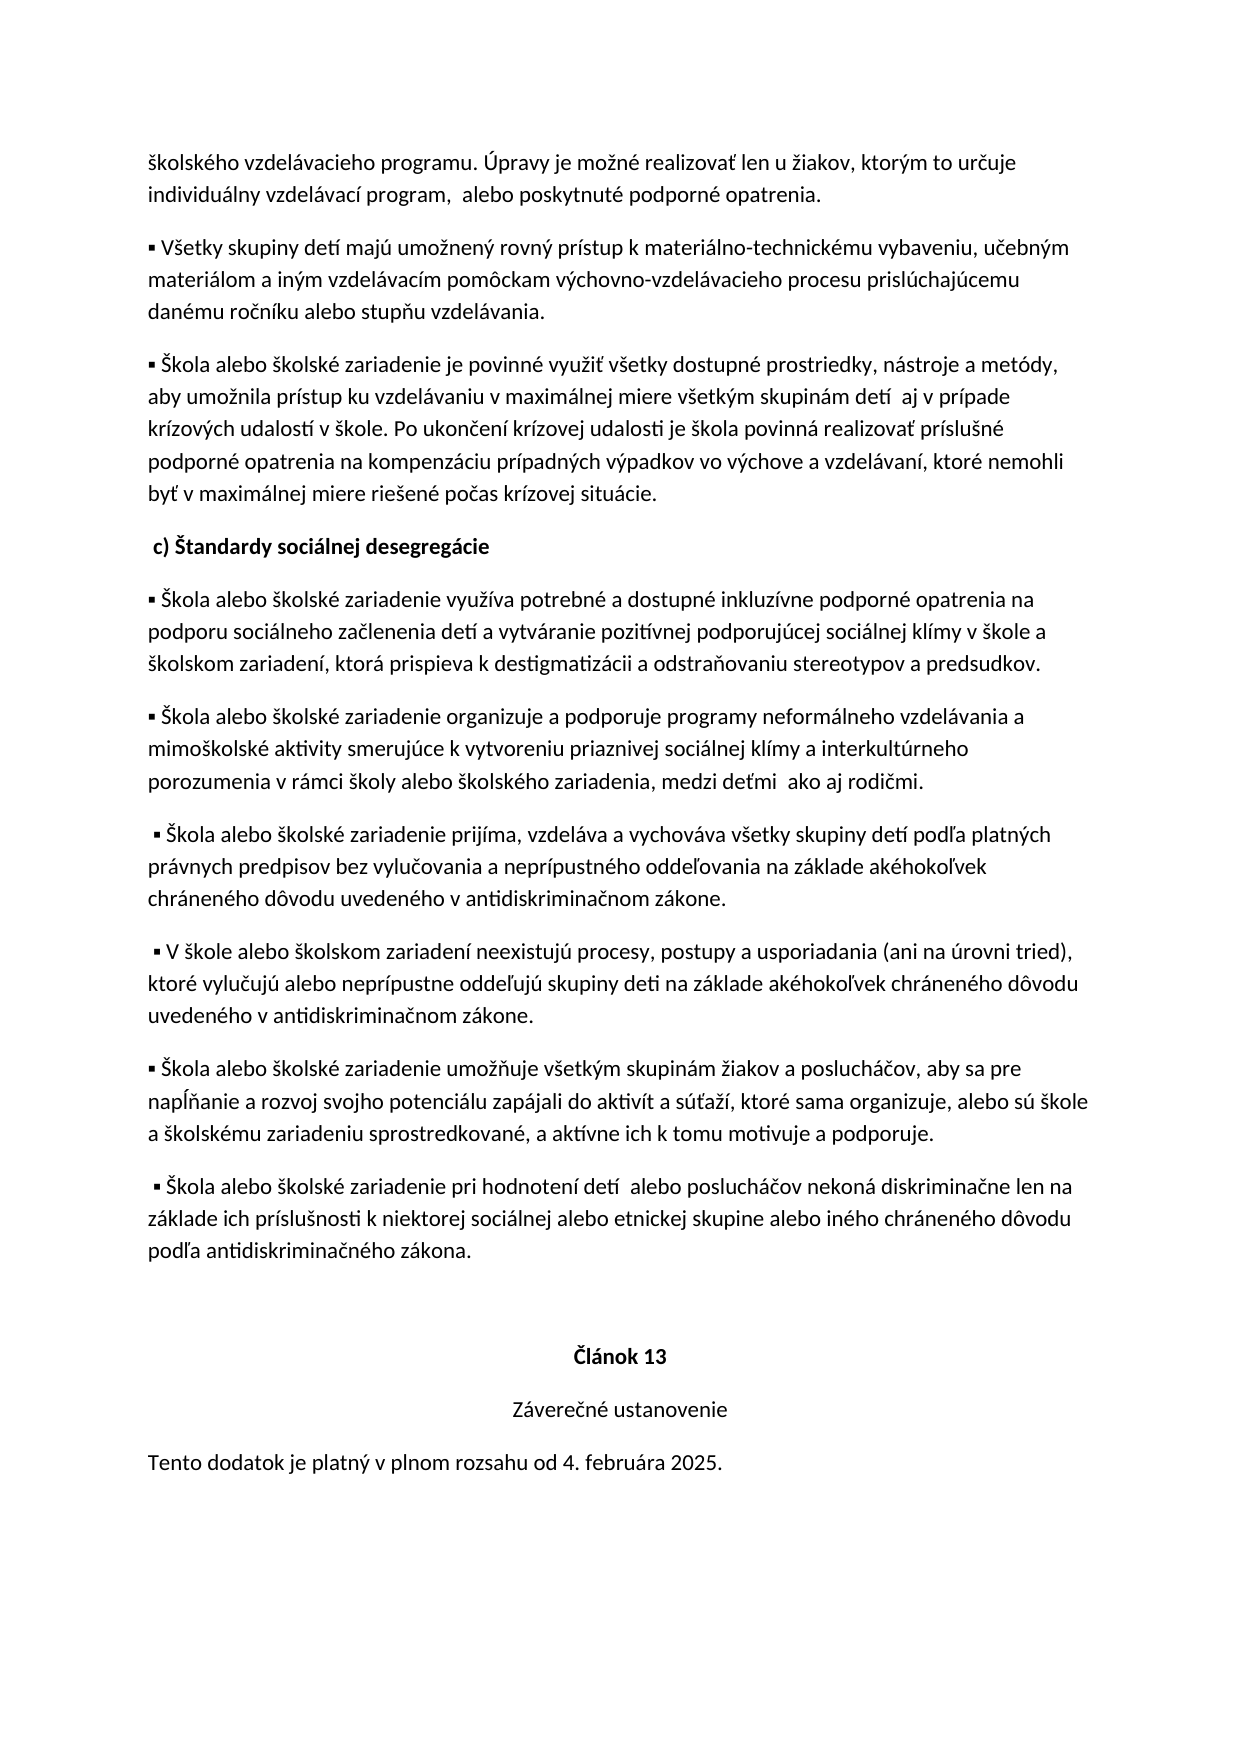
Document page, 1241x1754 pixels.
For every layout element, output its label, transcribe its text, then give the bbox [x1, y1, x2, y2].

text Záverečné ustanovenie [148, 1395, 1093, 1423]
text ▪ V škole alebo školskom zariadení neexistujú procesy, postupy a usporiadania (ani na úrovni tried), ktoré vylučujú alebo neprípustne oddeľujú skupiny deti na základe akéhokoľvek chráneného dôvodu uvedeného v antidiskriminačnom zákone. [148, 937, 1093, 1029]
text ▪ Všetky skupiny detí majú umožnený rovný prístup k materiálno-technickému vybaveniu, učebným materiálom a iným vzdelávacím pomôckam výchovno-vzdelávacieho procesu prislúchajúcemu danému ročníku alebo stupňu vzdelávania. [148, 233, 1093, 325]
text ▪ Škola alebo školské zariadenie umožňuje všetkým skupinám žiakov a poslucháčov, aby sa pre napĺňanie a rozvoj svojho potenciálu zapájali do aktivít a súťaží, ktoré sama organizuje, alebo sú škole a školskému zariadeniu sprostredkované, a aktívne ich k tomu motivuje a podporuje. [148, 1054, 1093, 1147]
text ▪ Škola alebo školské zariadenie pri hodnotení detí alebo poslucháčov nekoná diskriminačne len na základe ich príslušnosti k niektorej sociálnej alebo etnickej skupine alebo iného chráneného dôvodu podľa antidiskriminačného zákona. [148, 1172, 1093, 1264]
text ▪ Škola alebo školské zariadenie využíva potrebné a dostupné inkluzívne podporné opatrenia na podporu sociálneho začlenenia detí a vytváranie pozitívnej podporujúcej sociálnej klímy v škole a školskom zariadení, ktorá prispieva k destigmatizácii a odstraňovaniu stereotypov a predsudkov. [148, 585, 1093, 677]
text c) Štandardy sociálnej desegregácie [148, 532, 1093, 560]
text Tento dodatok je platný v plnom rozsahu od 4. februára 2025. [148, 1448, 1093, 1476]
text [148, 148, 1093, 208]
text ▪ Škola alebo školské zariadenie prijíma, vzdeláva a vychováva všetky skupiny detí podľa platných právnych predpisov bez vylučovania a neprípustného oddeľovania na základe akéhokoľvek chráneného dôvodu uvedeného v antidiskriminačnom zákone. [148, 820, 1093, 912]
text ▪ Škola alebo školské zariadenie organizuje a podporuje programy neformálneho vzdelávania a mimoškolské aktivity smerujúce k vytvoreniu priaznivej sociálnej klímy a interkultúrneho porozumenia v rámci školy alebo školského zariadenia, medzi deťmi ako aj rodičmi. [148, 702, 1093, 795]
text Článok 13 [148, 1342, 1093, 1370]
text ▪ Škola alebo školské zariadenie je povinné využiť všetky dostupné prostriedky, nástroje a metódy, aby umožnila prístup ku vzdelávaniu v maximálnej miere všetkým skupinám detí aj v prípade krízových udalostí v škole. Po ukončení krízovej udalosti je škola povinná realizovať príslušné podporné opatrenia na kompenzáciu prípadných výpadkov vo výchove a vzdelávaní, ktoré nemohli byť v maximálnej miere riešené počas krízovej situácie. [148, 350, 1093, 507]
